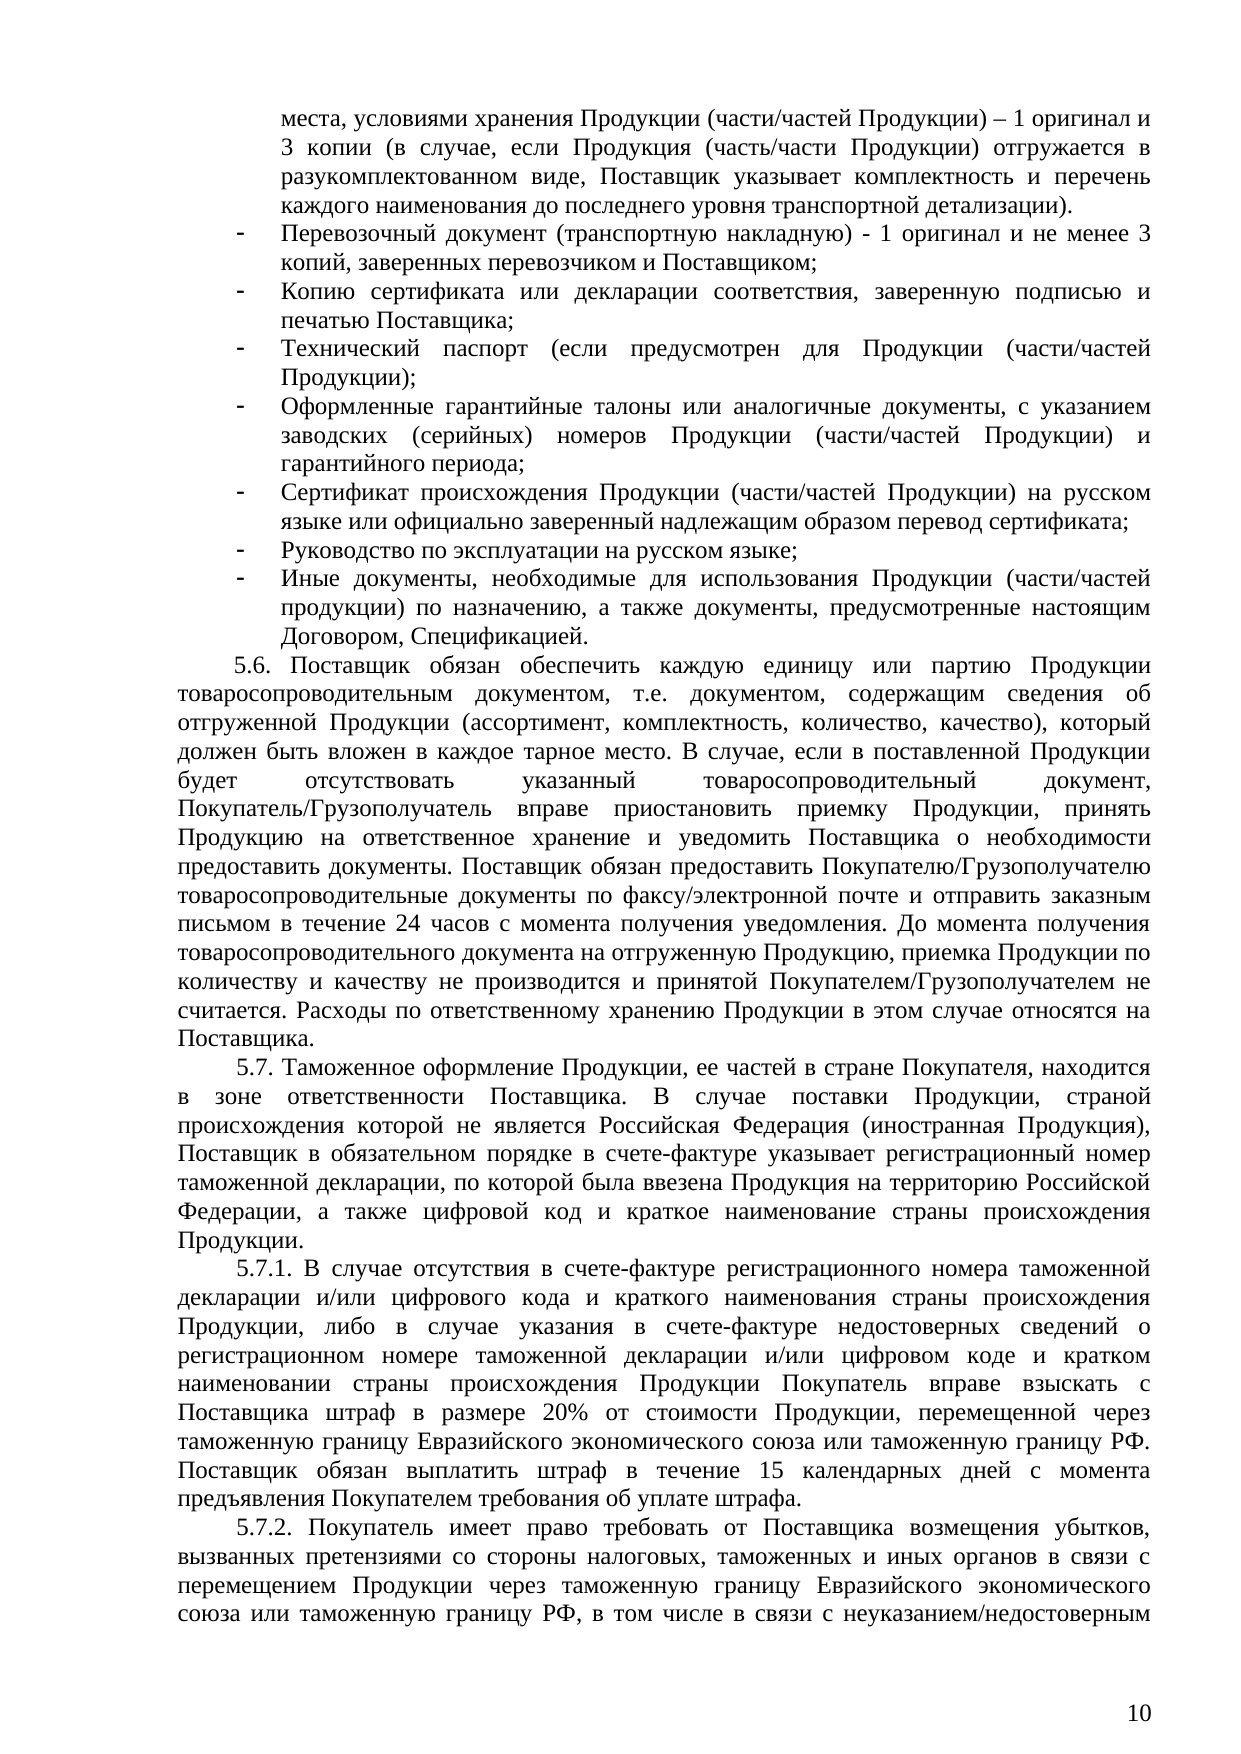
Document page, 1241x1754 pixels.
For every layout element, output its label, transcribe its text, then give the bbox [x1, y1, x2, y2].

text 5.7. Таможенное оформление Продукции, ее частей в стране Покупателя, находится в зоне ответственности Поставщика. В случае поставки Продукции, страной происхождения которой не является Российская Федерация (иностранная Продукция), Поставщик в обязательном порядке в счете-фактуре указывает регистрационный номер таможенной декларации, по которой была ввезена Продукция на территорию Российской Федерации, а также цифровой код и краткое наименование страны происхождения Продукции. [177, 1052, 1152, 1253]
list Технический паспорт (если предусмотрен для Продукции (части/частей Продукции); [236, 333, 1152, 391]
list Иные документы, необходимые для использования Продукции (части/частей продукции) по назначению, а также документы, предусмотренные настоящим Договором, Спецификацией. [236, 563, 1152, 650]
list Руководство по эксплуатации на русском языке; [236, 535, 1152, 563]
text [177, 1512, 1152, 1627]
list Копию сертификата или декларации соответствия, заверенную подписью и печатью Поставщика; [236, 276, 1152, 333]
list Оформленные гарантийные талоны или аналогичные документы, с указанием заводских (серийных) номеров Продукции (части/частей Продукции) и гарантийного периода; [236, 391, 1152, 477]
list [236, 103, 1152, 218]
list Перевозочный документ (транспортную накладную) - 1 оригинал и не менее 3 копий, заверенных перевозчиком и Поставщиком; [236, 218, 1152, 276]
text 5.7.1. В случае отсутствия в счете-фактуре регистрационного номера таможенной декларации и/или цифрового кода и краткого наименования страны происхождения Продукции, либо в случае указания в счете-фактуре недостоверных сведений о регистрационном номере таможенной декларации и/или цифровом коде и кратком наименовании страны происхождения Продукции Покупатель вправе взыскать с Поставщика штраф в размере 20% от стоимости Продукции, перемещенной через таможенную границу Евразийского экономического союза или таможенную границу РФ. Поставщик обязан выплатить штраф в течение 15 календарных дней с момента предъявления Покупателем требования об уплате штрафа. [177, 1253, 1152, 1512]
list Сертификат происхождения Продукции (части/частей Продукции) на русском языке или официально заверенный надлежащим образом перевод сертификата; [236, 477, 1152, 535]
list Поставщик обязан обеспечить каждую единицу или партию Продукции товаросопроводительным документом, т.е. документом, содержащим сведения об отгруженной Продукции (ассортимент, комплектность, количество, качество), который должен быть вложен в каждое тарное место. В случае, если в поставленной Продукции будет отсутствовать указанный товаросопроводительный документ, Покупатель/Грузополучатель вправе приостановить приемку Продукции, принять Продукцию на ответственное хранение и уведомить Поставщика о необходимости предоставить документы. Поставщик обязан предоставить Покупателю/Грузополучателю товаросопроводительные документы по факсу/электронной почте и отправить заказным письмом в течение 24 часов с момента получения уведомления. До момента получения товаросопроводительного документа на отгруженную Продукцию, приемка Продукции по количеству и качеству не производится и принятой Покупателем/Грузополучателем не считается. Расходы по ответственному хранению Продукции в этом случае относятся на Поставщика. [177, 650, 1152, 1052]
